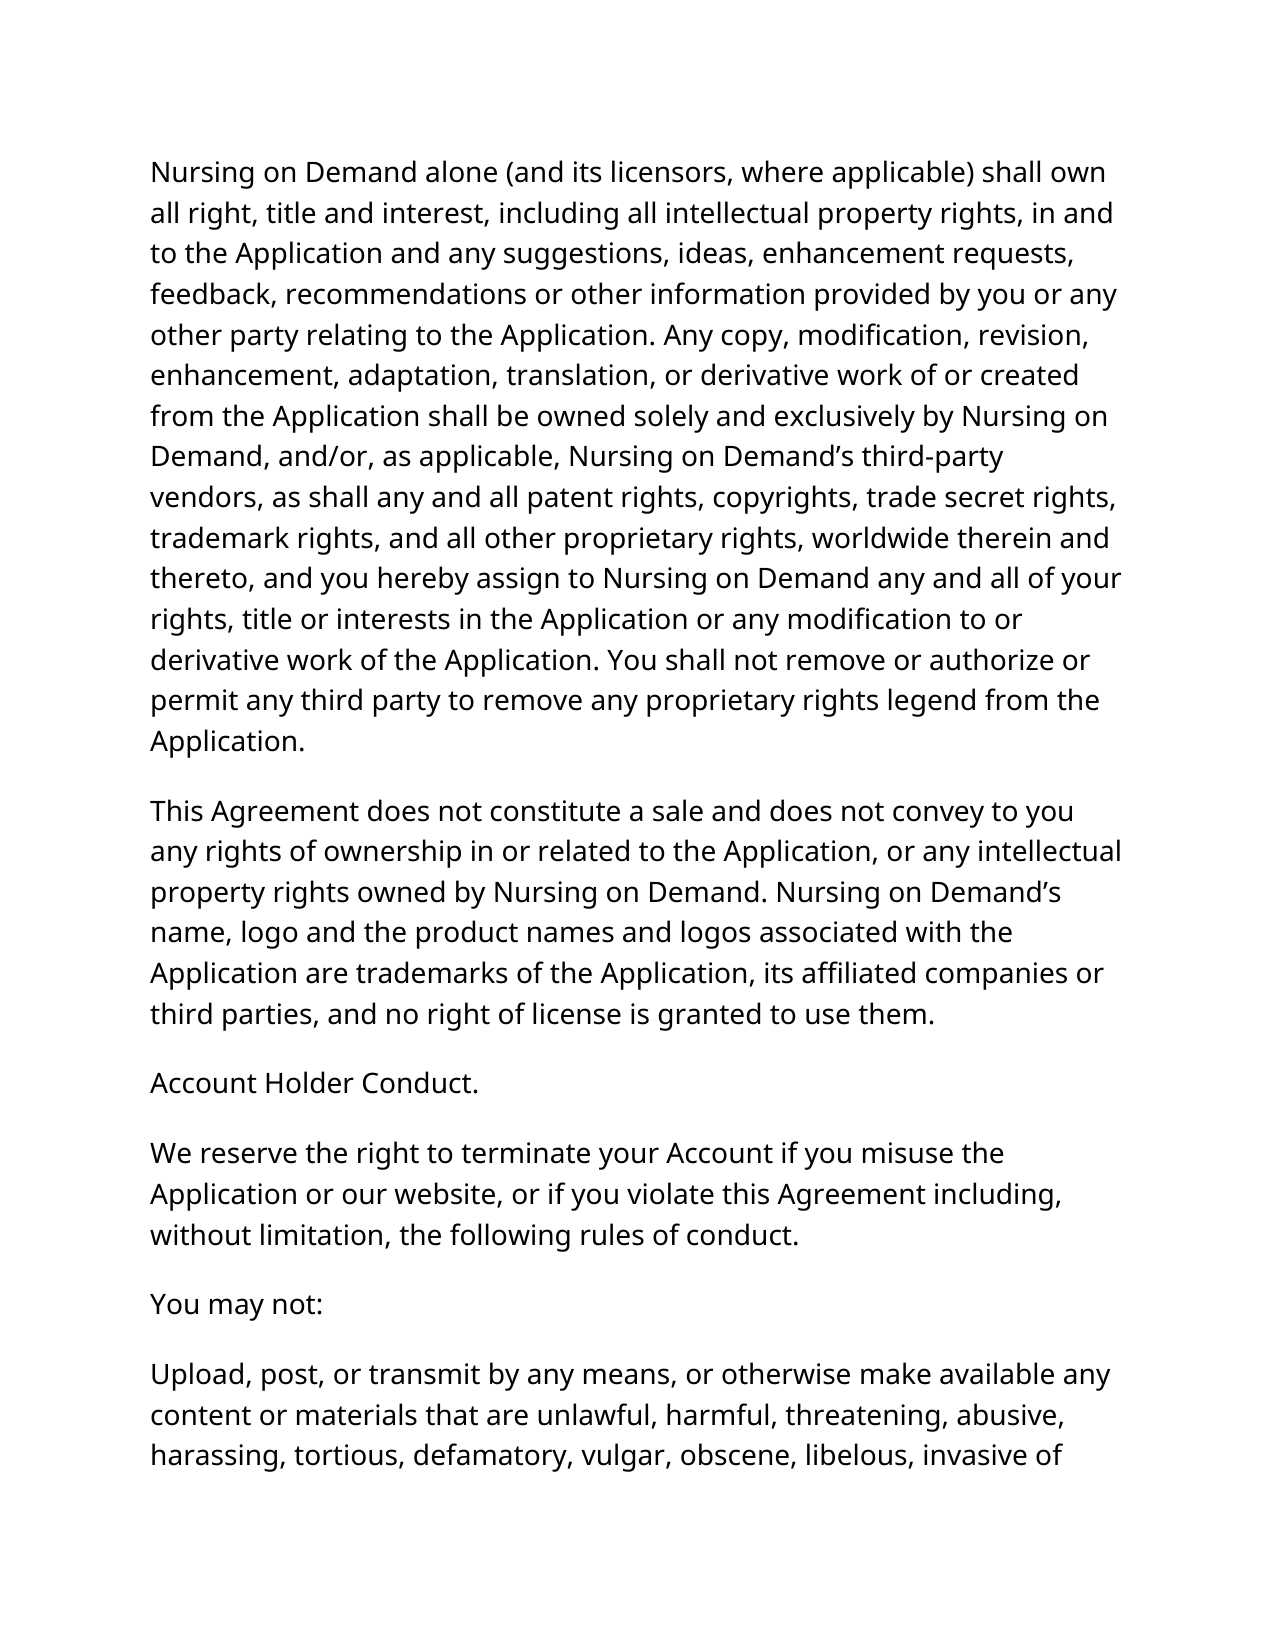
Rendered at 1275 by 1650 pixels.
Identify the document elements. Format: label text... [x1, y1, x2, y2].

text You may not: [150, 1282, 1125, 1323]
text Nursing on Demand alone (and its licensors, where applicable) shall own all right, title and interest, including all intellectual property rights, in and to the Application and any suggestions, ideas, enhancement requests, feedback, recommendations or other information provided by you or any other party relating to the Application. Any copy, modification, revision, enhancement, adaptation, translation, or derivative work of or created from the Application shall be owned solely and exclusively by Nursing on Demand, and/or, as applicable, Nursing on Demand’s third-party vendors, as shall any and all patent rights, copyrights, trade secret rights, trademark rights, and all other proprietary rights, worldwide therein and thereto, and you hereby assign to Nursing on Demand any and all of your rights, title or interests in the Application or any modification to or derivative work of the Application. You shall not remove or authorize or permit any third party to remove any proprietary rights legend from the Application. [150, 150, 1125, 759]
text We reserve the right to terminate your Account if you misuse the Application or our website, or if you violate this Agreement including, without limitation, the following rules of conduct. [150, 1131, 1125, 1253]
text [150, 1352, 1125, 1474]
text This Agreement does not constitute a sale and does not convey to you any rights of ownership in or related to the Application, or any intellectual property rights owned by Nursing on Demand. Nursing on Demand’s name, logo and the product names and logos associated with the Application are trademarks of the Application, its affiliated companies or third parties, and no right of license is granted to use them. [150, 788, 1125, 1032]
text Account Holder Conduct. [150, 1061, 1125, 1102]
